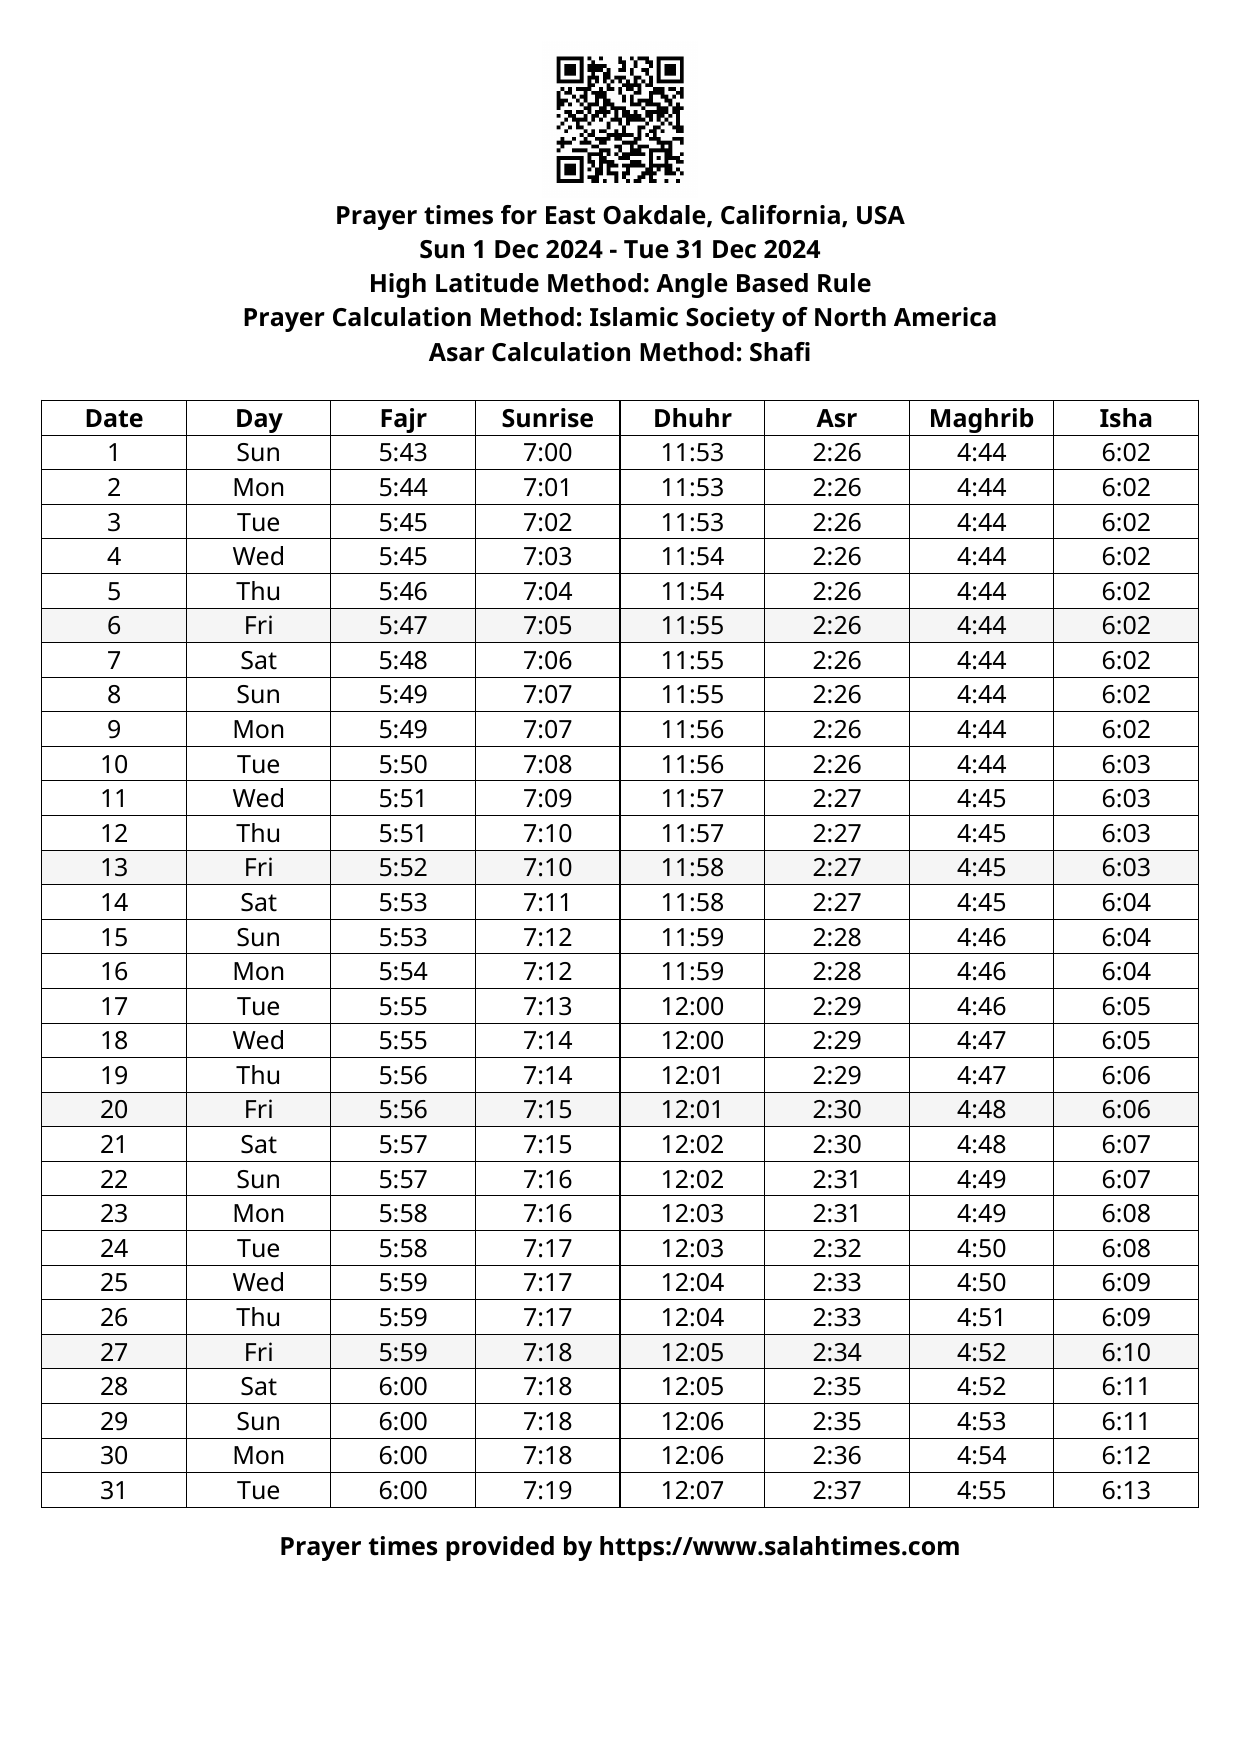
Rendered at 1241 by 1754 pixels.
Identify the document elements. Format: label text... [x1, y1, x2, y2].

table_cell 4 [42, 539, 186, 573]
table_cell Wed [187, 1266, 330, 1299]
table_cell 11:55 [621, 678, 764, 711]
table_cell Thu [187, 1058, 330, 1092]
table_cell 2:26 [765, 747, 909, 780]
table_cell 5 [42, 574, 186, 607]
table_cell 13 [42, 851, 186, 884]
table_cell 5:45 [331, 539, 475, 573]
table_cell Thu [187, 1300, 330, 1334]
table_cell 7:08 [476, 747, 619, 780]
table_cell Sat [187, 1369, 330, 1403]
table_cell 2:26 [765, 574, 909, 607]
table_cell 7:10 [476, 816, 619, 849]
table_cell 14 [42, 885, 186, 919]
table_cell 24 [42, 1231, 186, 1264]
table_cell 4:48 [910, 1127, 1053, 1161]
table_cell 6:02 [1054, 574, 1198, 607]
table_cell 6:08 [1054, 1196, 1198, 1230]
table_cell 26 [42, 1300, 186, 1334]
table_cell 2:26 [765, 505, 909, 538]
table_cell 7:07 [476, 712, 619, 746]
table_cell 1 [42, 436, 186, 469]
table_cell 6:03 [1054, 851, 1198, 884]
table_cell 5:59 [331, 1335, 475, 1368]
table_cell 5:58 [331, 1196, 475, 1230]
table_cell 7:09 [476, 781, 619, 815]
table_cell 6:02 [1054, 712, 1198, 746]
table_cell 5:45 [331, 505, 475, 538]
table_cell 11:59 [621, 920, 764, 953]
table_header Sunrise [476, 401, 619, 434]
table_cell 12:05 [621, 1369, 764, 1403]
table_cell 4:50 [910, 1231, 1053, 1264]
table_cell Fri [187, 851, 330, 884]
table_cell Sat [187, 885, 330, 919]
table_cell 8 [42, 678, 186, 711]
table_cell 11:53 [621, 505, 764, 538]
table_cell 5:54 [331, 954, 475, 988]
table_cell 2:34 [765, 1335, 909, 1368]
table_cell 2:27 [765, 781, 909, 815]
table_cell 11:58 [621, 885, 764, 919]
table_cell Mon [187, 712, 330, 746]
table_cell 6:00 [331, 1404, 475, 1437]
table_cell 6:02 [1054, 470, 1198, 504]
table_cell 11:54 [621, 574, 764, 607]
table_cell 4:44 [910, 609, 1053, 642]
table_cell 29 [42, 1404, 186, 1437]
table_cell 6:08 [1054, 1231, 1198, 1264]
table_cell 6:04 [1054, 885, 1198, 919]
table_cell 4:46 [910, 989, 1053, 1022]
table_cell 2:29 [765, 1024, 909, 1057]
table_cell 7:18 [476, 1335, 619, 1368]
table_cell 6:12 [1054, 1439, 1198, 1472]
table_cell 6:07 [1054, 1127, 1198, 1161]
table_cell Fri [187, 1093, 330, 1126]
table_cell Wed [187, 539, 330, 573]
table_cell 9 [42, 712, 186, 746]
table_header Fajr [331, 401, 475, 434]
table_cell 2:30 [765, 1093, 909, 1126]
table_cell 7:16 [476, 1196, 619, 1230]
table_cell 2:36 [765, 1439, 909, 1472]
table_cell 7:14 [476, 1024, 619, 1057]
table_cell 12:04 [621, 1300, 764, 1334]
table_cell Mon [187, 954, 330, 988]
table_cell 19 [42, 1058, 186, 1092]
table_cell 12:04 [621, 1266, 764, 1299]
table_cell 7:17 [476, 1266, 619, 1299]
table_cell 4:49 [910, 1162, 1053, 1195]
table_header Isha [1054, 401, 1198, 434]
table_cell 4:52 [910, 1335, 1053, 1368]
table_cell 6:02 [1054, 643, 1198, 677]
table_cell 22 [42, 1162, 186, 1195]
table_cell 7:06 [476, 643, 619, 677]
table_cell 6:03 [1054, 816, 1198, 849]
table_cell 2:26 [765, 609, 909, 642]
table_cell 5:49 [331, 678, 475, 711]
table_cell Tue [187, 505, 330, 538]
table_cell 7:17 [476, 1231, 619, 1264]
table_cell 2:27 [765, 816, 909, 849]
table_cell 4:53 [910, 1404, 1053, 1437]
table_cell 12:03 [621, 1196, 764, 1230]
table_cell 4:46 [910, 920, 1053, 953]
table_cell 7:03 [476, 539, 619, 573]
table_cell 2:31 [765, 1162, 909, 1195]
table_cell 2:29 [765, 1058, 909, 1092]
table_cell Mon [187, 470, 330, 504]
table_cell 23 [42, 1196, 186, 1230]
table_cell 7:17 [476, 1300, 619, 1334]
table_cell 7:18 [476, 1369, 619, 1403]
table_cell 2:28 [765, 920, 909, 953]
table_cell 2:35 [765, 1369, 909, 1403]
table_cell 7:18 [476, 1404, 619, 1437]
table_cell 4:46 [910, 954, 1053, 988]
table_cell 25 [42, 1266, 186, 1299]
table_cell 6:11 [1054, 1404, 1198, 1437]
text Prayer times provided by https://www.salahtimes.com [42, 1528, 1198, 1563]
table_cell 20 [42, 1093, 186, 1126]
table_cell 4:44 [910, 436, 1053, 469]
text Prayer Calculation Method: Islamic Society of North America [42, 300, 1198, 334]
table_cell 7:15 [476, 1127, 619, 1161]
table_cell 6:10 [1054, 1335, 1198, 1368]
table_cell 6:00 [331, 1369, 475, 1403]
table_cell Tue [187, 1473, 330, 1507]
table_cell 6:02 [1054, 678, 1198, 711]
table_cell 12:06 [621, 1439, 764, 1472]
table_cell 11:53 [621, 470, 764, 504]
table_cell 30 [42, 1439, 186, 1472]
table_cell 4:44 [910, 574, 1053, 607]
table_cell 2:26 [765, 539, 909, 573]
table_cell 4:45 [910, 851, 1053, 884]
table_header Maghrib [910, 401, 1053, 434]
table_cell 27 [42, 1335, 186, 1368]
table_cell 6:02 [1054, 539, 1198, 573]
table_cell 2:31 [765, 1196, 909, 1230]
table_header Day [187, 401, 330, 434]
table_cell 7:00 [476, 436, 619, 469]
table_cell 11:54 [621, 539, 764, 573]
table_cell 2:26 [765, 678, 909, 711]
table_cell Wed [187, 1024, 330, 1057]
table_cell 5:43 [331, 436, 475, 469]
table_cell Sun [187, 1162, 330, 1195]
table_cell 12:02 [621, 1162, 764, 1195]
table_cell 2:28 [765, 954, 909, 988]
table_cell 7:14 [476, 1058, 619, 1092]
table_cell 5:48 [331, 643, 475, 677]
table_cell Sun [187, 678, 330, 711]
table_cell 6:00 [331, 1439, 475, 1472]
table_cell 6 [42, 609, 186, 642]
table_cell 4:44 [910, 539, 1053, 573]
table_cell 4:45 [910, 781, 1053, 815]
text High Latitude Method: Angle Based Rule [42, 266, 1198, 300]
table_cell Tue [187, 1231, 330, 1264]
table_cell Sun [187, 1404, 330, 1437]
table_cell 2:33 [765, 1300, 909, 1334]
table_cell 15 [42, 920, 186, 953]
table_cell 2 [42, 470, 186, 504]
table_cell Sun [187, 920, 330, 953]
table_cell 6:05 [1054, 1024, 1198, 1057]
table_cell 12:01 [621, 1058, 764, 1092]
table_cell 5:52 [331, 851, 475, 884]
table_cell 7:12 [476, 920, 619, 953]
table_cell 31 [42, 1473, 186, 1507]
table_cell 5:56 [331, 1093, 475, 1126]
table_cell 2:27 [765, 885, 909, 919]
table_cell 28 [42, 1369, 186, 1403]
table_cell 4:44 [910, 678, 1053, 711]
table_cell 4:49 [910, 1196, 1053, 1230]
table_cell 5:55 [331, 1024, 475, 1057]
table_cell 6:04 [1054, 954, 1198, 988]
text Prayer times for East Oakdale, California, USA [42, 198, 1198, 232]
table_cell 6:13 [1054, 1473, 1198, 1507]
table_cell 6:09 [1054, 1266, 1198, 1299]
table_cell 4:45 [910, 816, 1053, 849]
table_cell 2:32 [765, 1231, 909, 1264]
table_cell 4:55 [910, 1473, 1053, 1507]
table_cell 4:47 [910, 1058, 1053, 1092]
table_cell 6:03 [1054, 747, 1198, 780]
table_cell 16 [42, 954, 186, 988]
table_cell 7:02 [476, 505, 619, 538]
table_cell 2:33 [765, 1266, 909, 1299]
table_cell 3 [42, 505, 186, 538]
table_cell 7:04 [476, 574, 619, 607]
table_cell 7:15 [476, 1093, 619, 1126]
table_cell 4:45 [910, 885, 1053, 919]
table_cell 12:00 [621, 989, 764, 1022]
table_cell 6:03 [1054, 781, 1198, 815]
table_cell 2:29 [765, 989, 909, 1022]
table_cell 11:58 [621, 851, 764, 884]
table_cell 11:53 [621, 436, 764, 469]
table_header Date [42, 401, 186, 434]
table_cell 7:05 [476, 609, 619, 642]
text Sun 1 Dec 2024 - Tue 31 Dec 2024 [42, 232, 1198, 266]
table_cell 4:44 [910, 712, 1053, 746]
table_cell 11 [42, 781, 186, 815]
table_cell 11:57 [621, 781, 764, 815]
table_cell 4:47 [910, 1024, 1053, 1057]
table_cell Mon [187, 1196, 330, 1230]
table_cell Thu [187, 816, 330, 849]
table_cell 6:06 [1054, 1093, 1198, 1126]
table_cell 12:05 [621, 1335, 764, 1368]
table_cell 4:44 [910, 505, 1053, 538]
table_cell 2:30 [765, 1127, 909, 1161]
table_cell 12 [42, 816, 186, 849]
table_cell 7 [42, 643, 186, 677]
table_cell Fri [187, 1335, 330, 1368]
table_cell 11:57 [621, 816, 764, 849]
table_cell 7:13 [476, 989, 619, 1022]
table_cell 4:48 [910, 1093, 1053, 1126]
table_cell 7:07 [476, 678, 619, 711]
table_cell 11:56 [621, 712, 764, 746]
table_cell 12:01 [621, 1093, 764, 1126]
table_cell 5:56 [331, 1058, 475, 1092]
table_cell 6:07 [1054, 1162, 1198, 1195]
table_cell 4:52 [910, 1369, 1053, 1403]
table_cell 5:59 [331, 1300, 475, 1334]
table_cell 12:02 [621, 1127, 764, 1161]
table_cell 5:51 [331, 816, 475, 849]
table_cell Sat [187, 1127, 330, 1161]
table_cell 6:05 [1054, 989, 1198, 1022]
table_cell 12:00 [621, 1024, 764, 1057]
table_cell 17 [42, 989, 186, 1022]
table_cell 18 [42, 1024, 186, 1057]
table_cell 2:26 [765, 436, 909, 469]
table_cell 6:06 [1054, 1058, 1198, 1092]
table_cell Fri [187, 609, 330, 642]
table_cell 5:57 [331, 1162, 475, 1195]
table_cell 2:35 [765, 1404, 909, 1437]
table_cell 5:50 [331, 747, 475, 780]
table_cell 7:01 [476, 470, 619, 504]
table_cell 12:06 [621, 1404, 764, 1437]
table_cell 4:51 [910, 1300, 1053, 1334]
table_cell 6:04 [1054, 920, 1198, 953]
table_cell 2:37 [765, 1473, 909, 1507]
table_cell 7:11 [476, 885, 619, 919]
table_cell 5:55 [331, 989, 475, 1022]
table_cell 7:16 [476, 1162, 619, 1195]
table_cell 2:26 [765, 712, 909, 746]
table_cell 7:19 [476, 1473, 619, 1507]
table_cell 5:49 [331, 712, 475, 746]
table_cell 7:12 [476, 954, 619, 988]
table_cell 12:03 [621, 1231, 764, 1264]
table_cell 10 [42, 747, 186, 780]
table_cell Mon [187, 1439, 330, 1472]
table_cell 5:58 [331, 1231, 475, 1264]
table_cell 6:02 [1054, 609, 1198, 642]
table_cell 11:55 [621, 609, 764, 642]
table_cell 21 [42, 1127, 186, 1161]
table_cell 7:18 [476, 1439, 619, 1472]
table_cell 4:50 [910, 1266, 1053, 1299]
table_cell 5:57 [331, 1127, 475, 1161]
table_cell 6:00 [331, 1473, 475, 1507]
table_cell 11:55 [621, 643, 764, 677]
table_cell 5:53 [331, 920, 475, 953]
table_cell 7:10 [476, 851, 619, 884]
table_cell 11:56 [621, 747, 764, 780]
table_cell 5:53 [331, 885, 475, 919]
table_cell 5:44 [331, 470, 475, 504]
table_cell Tue [187, 747, 330, 780]
table_cell 5:51 [331, 781, 475, 815]
text Asar Calculation Method: Shafi [42, 334, 1198, 368]
table_cell 4:44 [910, 747, 1053, 780]
table_cell Thu [187, 574, 330, 607]
picture [542, 41, 699, 198]
table_cell 12:07 [621, 1473, 764, 1507]
table_cell 6:02 [1054, 436, 1198, 469]
table_cell Tue [187, 989, 330, 1022]
table_cell 6:02 [1054, 505, 1198, 538]
table_cell 4:54 [910, 1439, 1053, 1472]
table_cell Sun [187, 436, 330, 469]
table_cell 2:27 [765, 851, 909, 884]
table_cell 6:09 [1054, 1300, 1198, 1334]
table_cell 5:59 [331, 1266, 475, 1299]
table_cell 4:44 [910, 470, 1053, 504]
table_cell Sat [187, 643, 330, 677]
table_cell 5:47 [331, 609, 475, 642]
table_cell 6:11 [1054, 1369, 1198, 1403]
table_cell 4:44 [910, 643, 1053, 677]
table_cell 5:46 [331, 574, 475, 607]
table_cell 2:26 [765, 470, 909, 504]
table_cell 2:26 [765, 643, 909, 677]
table_cell 11:59 [621, 954, 764, 988]
table_cell Wed [187, 781, 330, 815]
table_header Dhuhr [621, 401, 764, 434]
table_header Asr [765, 401, 909, 434]
